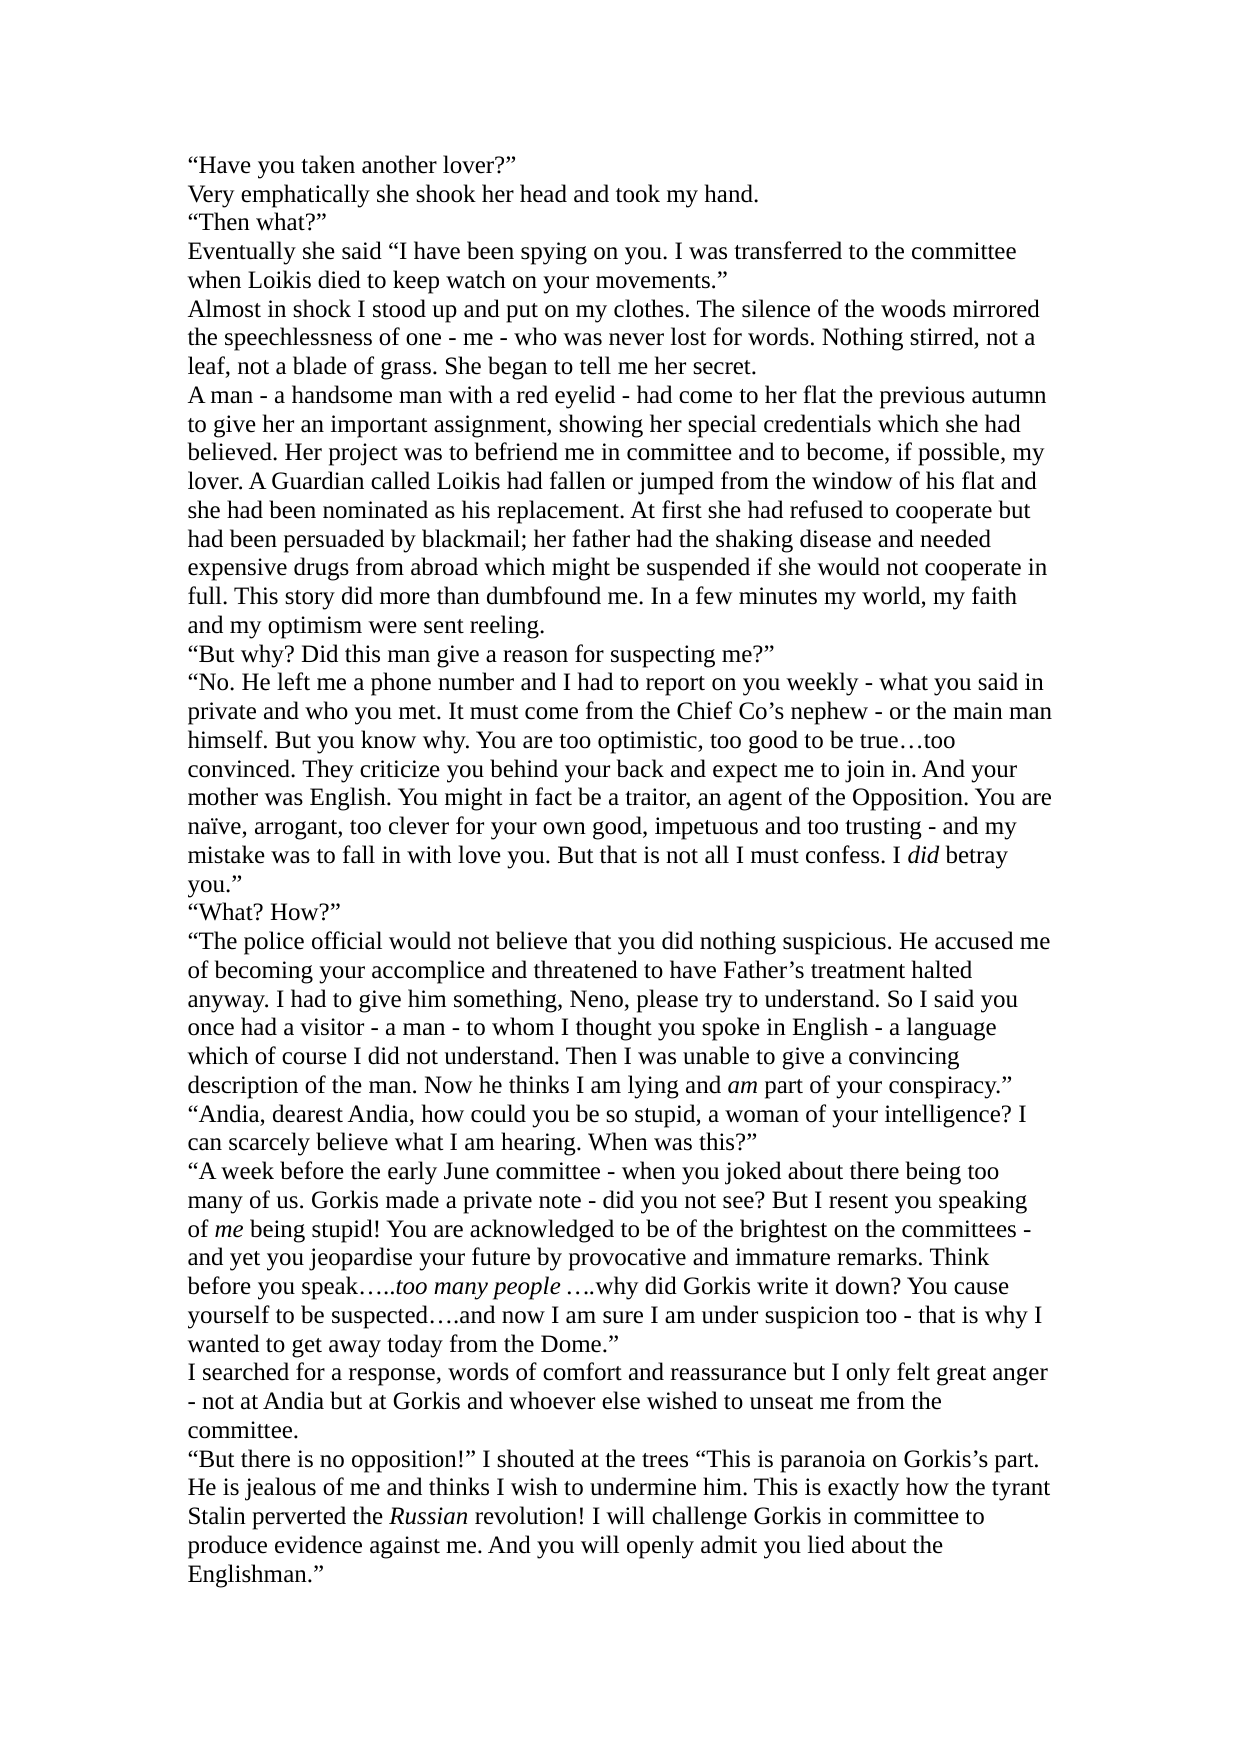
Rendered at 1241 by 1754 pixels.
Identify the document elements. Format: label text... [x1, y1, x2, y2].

text Eventually she said “I have been spying on you. I was transferred to the committee when Loikis died to keep watch on your movements.” [187, 236, 1053, 294]
text “Then what?” [187, 207, 1053, 236]
text “But why? Did this man give a reason for suspecting me?” [187, 639, 1053, 667]
text “Have you taken another lover?” [187, 150, 1053, 179]
text Almost in shock I stood up and put on my clothes. The silence of the woods mirrored the speechlessness of one - me - who was never lost for words. Nothing stirred, not a leaf, not a blade of grass. She began to tell me her secret. [187, 294, 1053, 380]
text I searched for a response, words of comfort and reassurance but I only felt great anger - not at Andia but at Gorkis and whoever else wished to unseat me from the committee. [187, 1357, 1053, 1444]
text “Andia, dearest Andia, how could you be so stupid, a woman of your intelligence? I can scarcely believe what I am hearing. When was this?” [187, 1099, 1053, 1156]
text Very emphatically she shook her head and took my hand. [187, 179, 1053, 207]
text “A week before the early June committee - when you joked about there being too many of us. Gorkis made a private note - did you not see? But I resent you speaking of me being stupid! You are acknowledged to be of the brightest on the committees - and yet you jeopardise your future by provocative and immature remarks. Think before you speak…..too many people ….why did Gorkis write it down? You cause yourself to be suspected….and now I am sure I am under suspicion too - that is why I wanted to get away today from the Dome.” [187, 1156, 1053, 1357]
text “The police official would not believe that you did nothing suspicious. He accused me of becoming your accomplice and threatened to have Father’s treatment halted anyway. I had to give him something, Neno, please try to understand. So I said you once had a visitor - a man - to whom I thought you spoke in English - a language which of course I did not understand. Then I was unable to give a convincing description of the man. Now he thinks I am lying and am part of your conspiracy.” [187, 926, 1053, 1099]
text “But there is no opposition!” I shouted at the trees “This is paranoia on Gorkis’s part. He is jealous of me and thinks I wish to undermine him. This is exactly how the tyrant Stalin perverted the Russian revolution! I will challenge Gorkis in committee to produce evidence against me. And you will openly admit you lied about the Englishman.” [187, 1444, 1053, 1587]
text A man - a handsome man with a red eyelid - had come to her flat the previous autumn to give her an important assignment, showing her special credentials which she had believed. Her project was to befriend me in committee and to become, if possible, my lover. A Guardian called Loikis had fallen or jumped from the window of his flat and she had been nominated as his replacement. At first she had refused to cooperate but had been persuaded by blackmail; her father had the shaking disease and needed expensive drugs from abroad which might be suspended if she would not cooperate in full. This story did more than dumbfound me. In a few minutes my world, my faith and my optimism were sent reeling. [187, 380, 1053, 639]
text “No. He left me a phone number and I had to report on you weekly - what you said in private and who you met. It must come from the Chief Co’s nephew - or the main man himself. But you know why. You are too optimistic, too good to be true…too convinced. They criticize you behind your back and expect me to join in. And your mother was English. You might in fact be a traitor, an agent of the Opposition. You are naïve, arrogant, too clever for your own good, impetuous and too trusting - and my mistake was to fall in with love you. But that is not all I must confess. I did betray you.” [187, 667, 1053, 897]
text “What? How?” [187, 897, 1053, 926]
